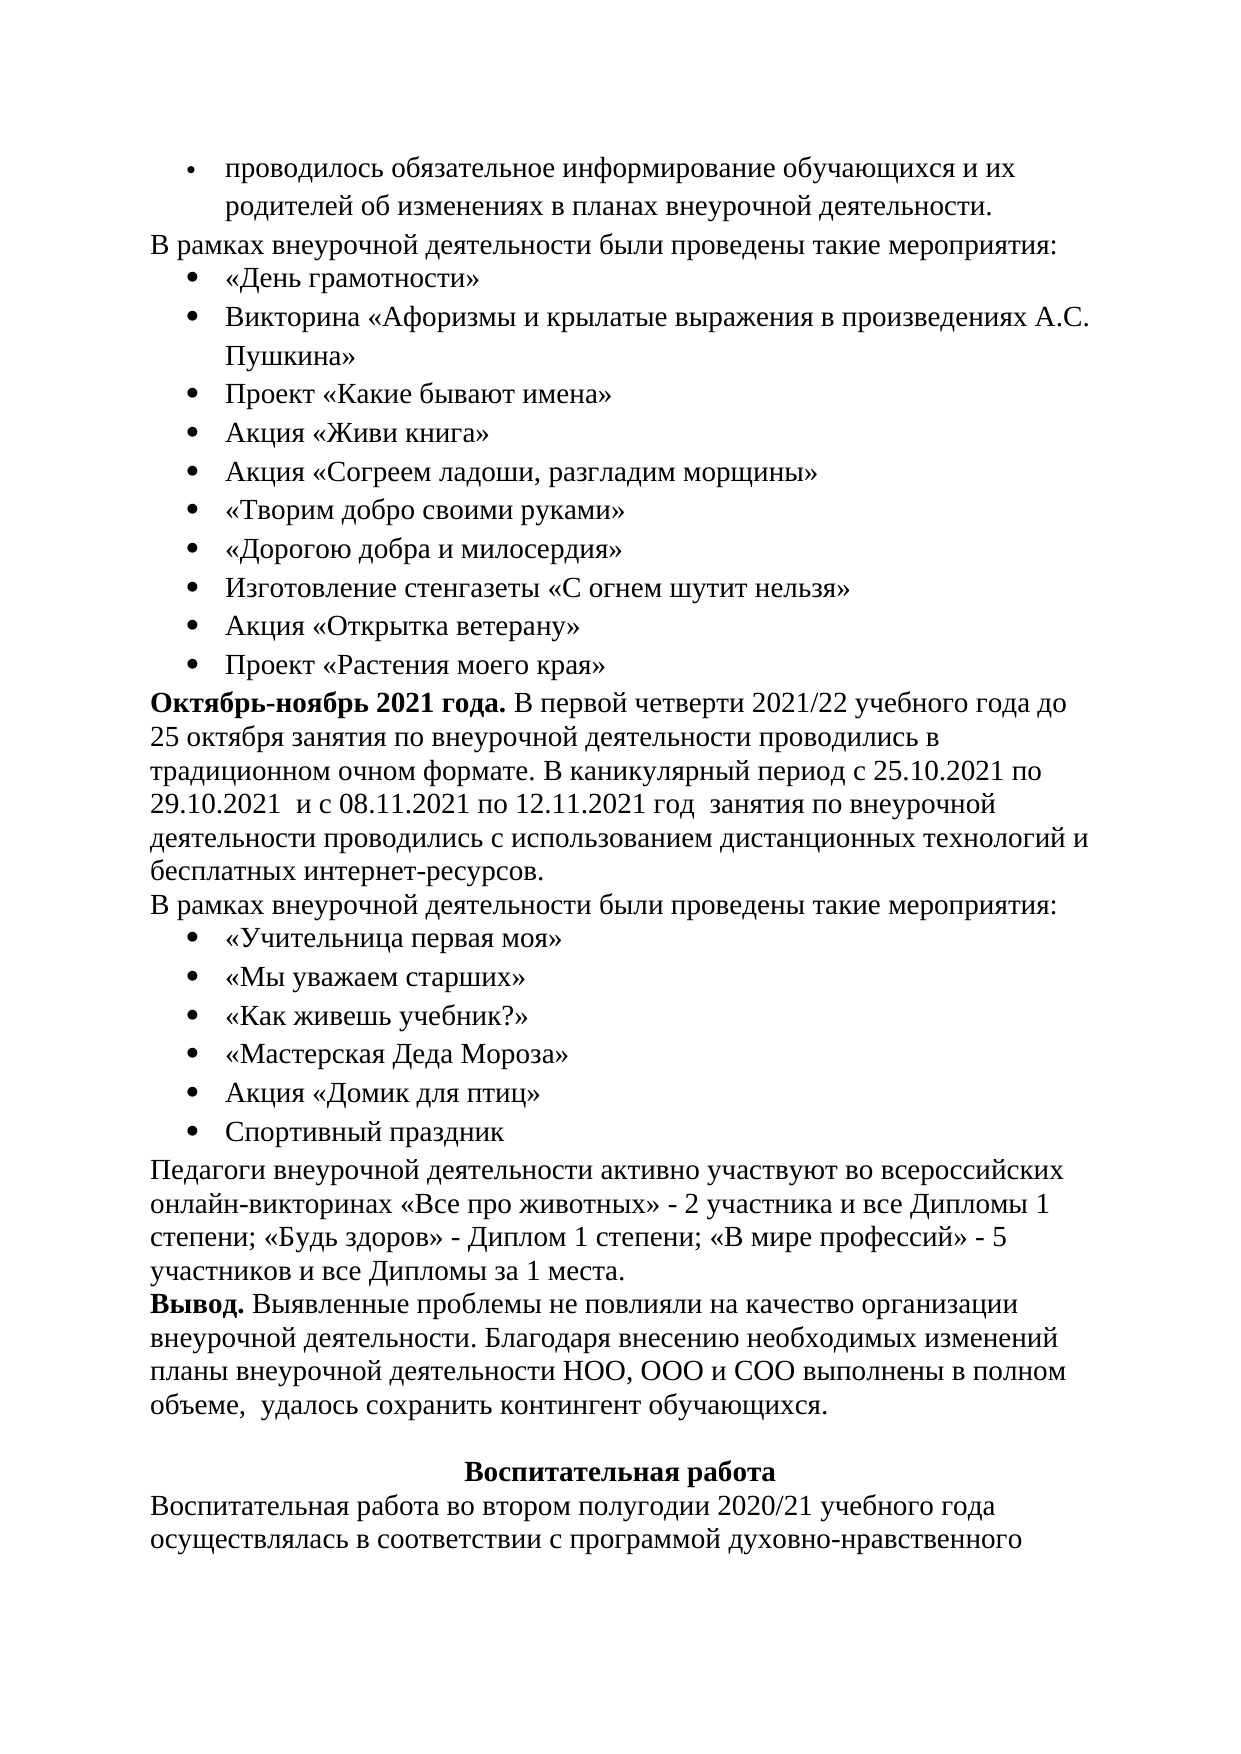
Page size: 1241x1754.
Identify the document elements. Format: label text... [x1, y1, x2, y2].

list «Как живешь учебник?» [187, 998, 1090, 1031]
list «Мы уважаем старших» [187, 959, 1090, 993]
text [150, 1488, 1090, 1555]
list «День грамотности» [187, 261, 1090, 294]
list Проект «Растения моего края» [187, 647, 1090, 681]
text В рамках внеурочной деятельности были проведены такие мероприятия: [150, 227, 1090, 261]
list Акция «Живи книга» [187, 415, 1090, 449]
list Проект «Какие бывают имена» [187, 376, 1090, 410]
list «Учительница первая моя» [187, 920, 1090, 954]
list Акция «Домик для птиц» [187, 1075, 1090, 1109]
text Воспитательная работа [150, 1454, 1090, 1488]
list Спортивный праздник [187, 1114, 1090, 1147]
list Акция «Согреем ладоши, разгладим морщины» [187, 454, 1090, 487]
list «Мастерская Деда Мороза» [187, 1036, 1090, 1070]
list Акция «Открытка ветерану» [187, 608, 1090, 642]
list проводилось обязательное информирование обучающихся и их родителей об изменениях в планах внеурочной деятельности. [187, 150, 1090, 222]
text В рамках внеурочной деятельности были проведены такие мероприятия: [150, 887, 1090, 920]
list Викторина «Афоризмы и крылатые выражения в произведениях А.С. Пушкина» [187, 299, 1090, 371]
text Вывод. Выявленные проблемы не повлияли на качество организации внеурочной деятельности. Благодаря внесению необходимых изменений планы внеурочной деятельности НОО, ООО и СОО выполнены в полном объеме, удалось сохранить контингент обучающихся. [150, 1286, 1090, 1421]
list «Дорогою добра и милосердия» [187, 531, 1090, 565]
text Педагоги внеурочной деятельности активно участвуют во всероссийских онлайн-викторинах «Все про животных» - 2 участника и все Дипломы 1 степени; «Будь здоров» - Диплом 1 степени; «В мире профессий» - 5 участников и все Дипломы за 1 места. [150, 1152, 1090, 1286]
list Изготовление стенгазеты «С огнем шутит нельзя» [187, 570, 1090, 603]
list «Творим добро своими руками» [187, 492, 1090, 526]
text Октябрь-ноябрь 2021 года. В первой четверти 2021/22 учебного года до 25 октября занятия по внеурочной деятельности проводились в традиционном очном формате. В каникулярный период с 25.10.2021 по 29.10.2021 и с 08.11.2021 по 12.11.2021 год занятия по внеурочной деятельности проводились с использованием дистанционных технологий и бесплатных интернет-ресурсов. [150, 686, 1090, 887]
